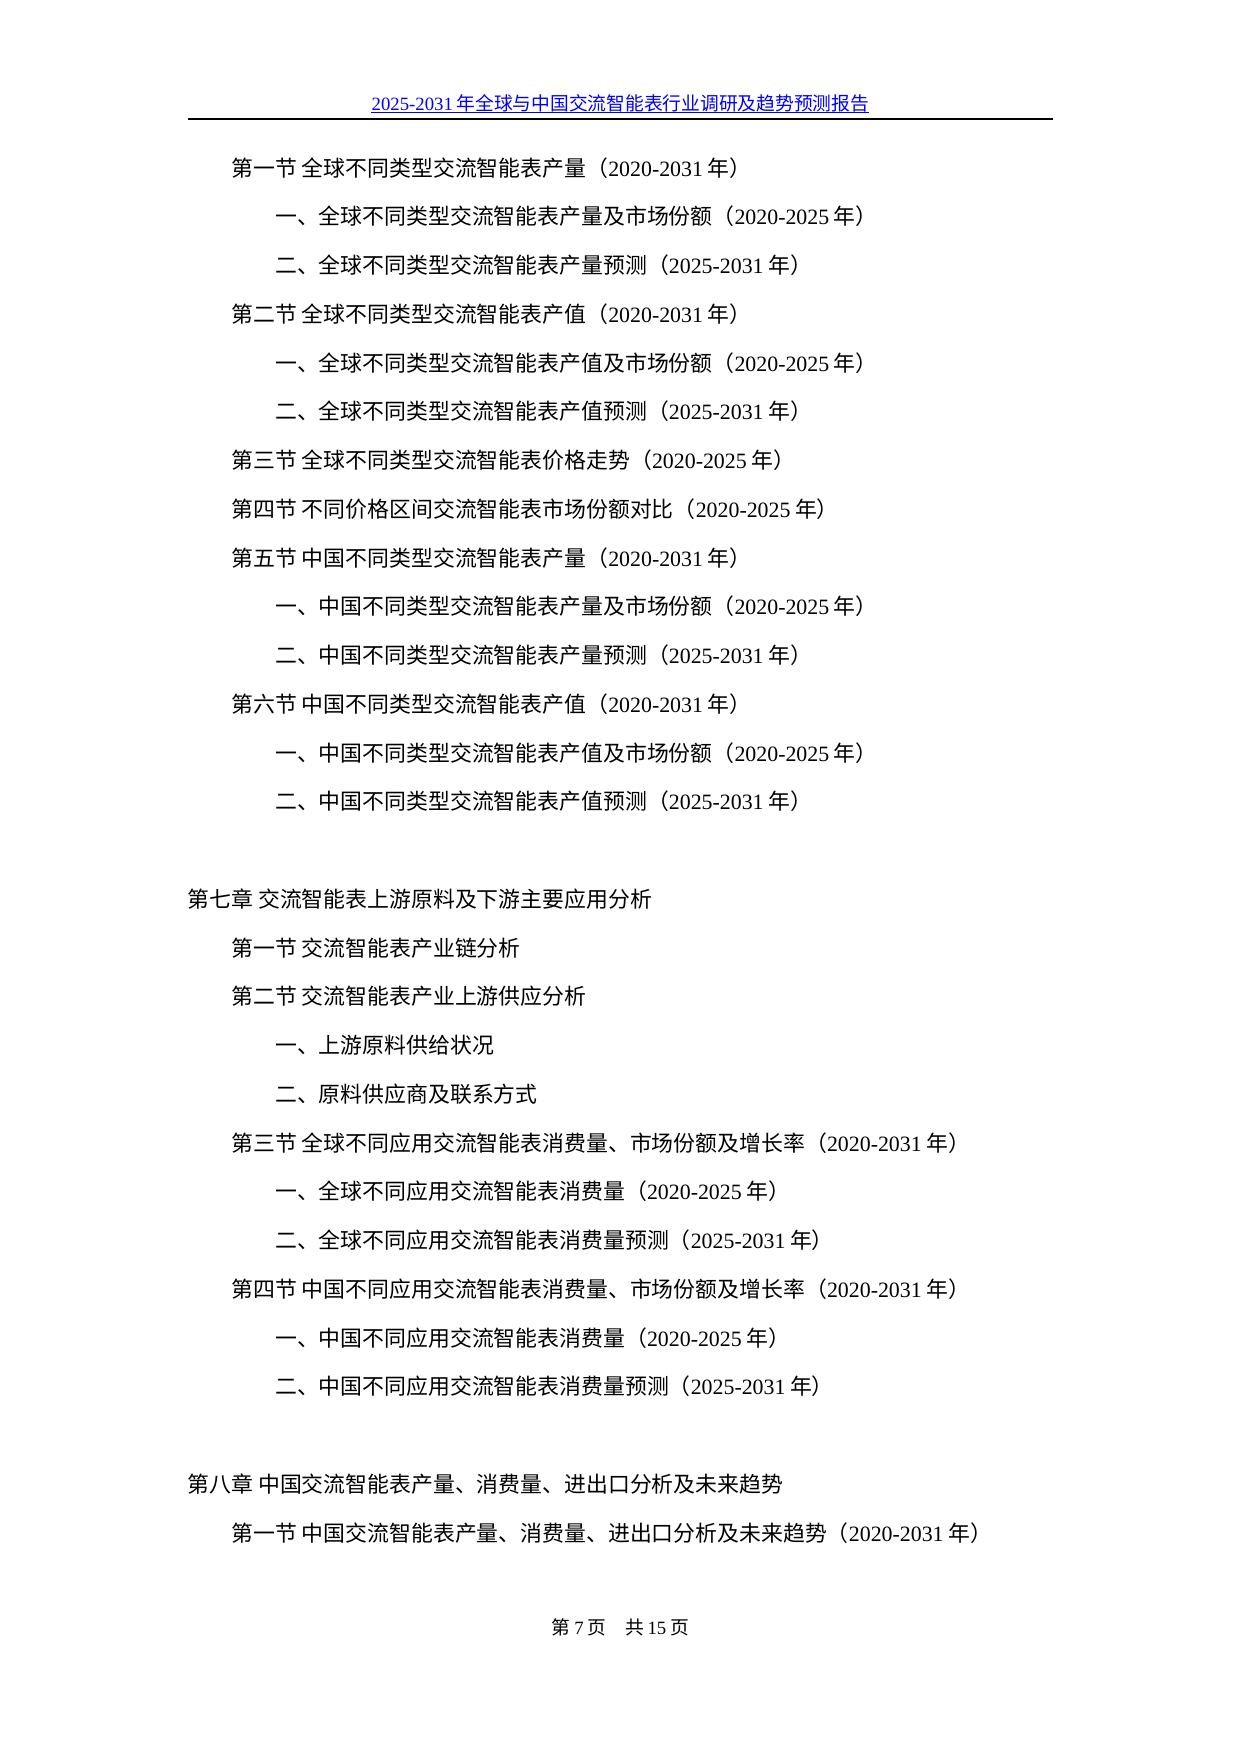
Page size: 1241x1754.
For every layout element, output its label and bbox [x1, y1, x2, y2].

text [187, 150, 1053, 1548]
